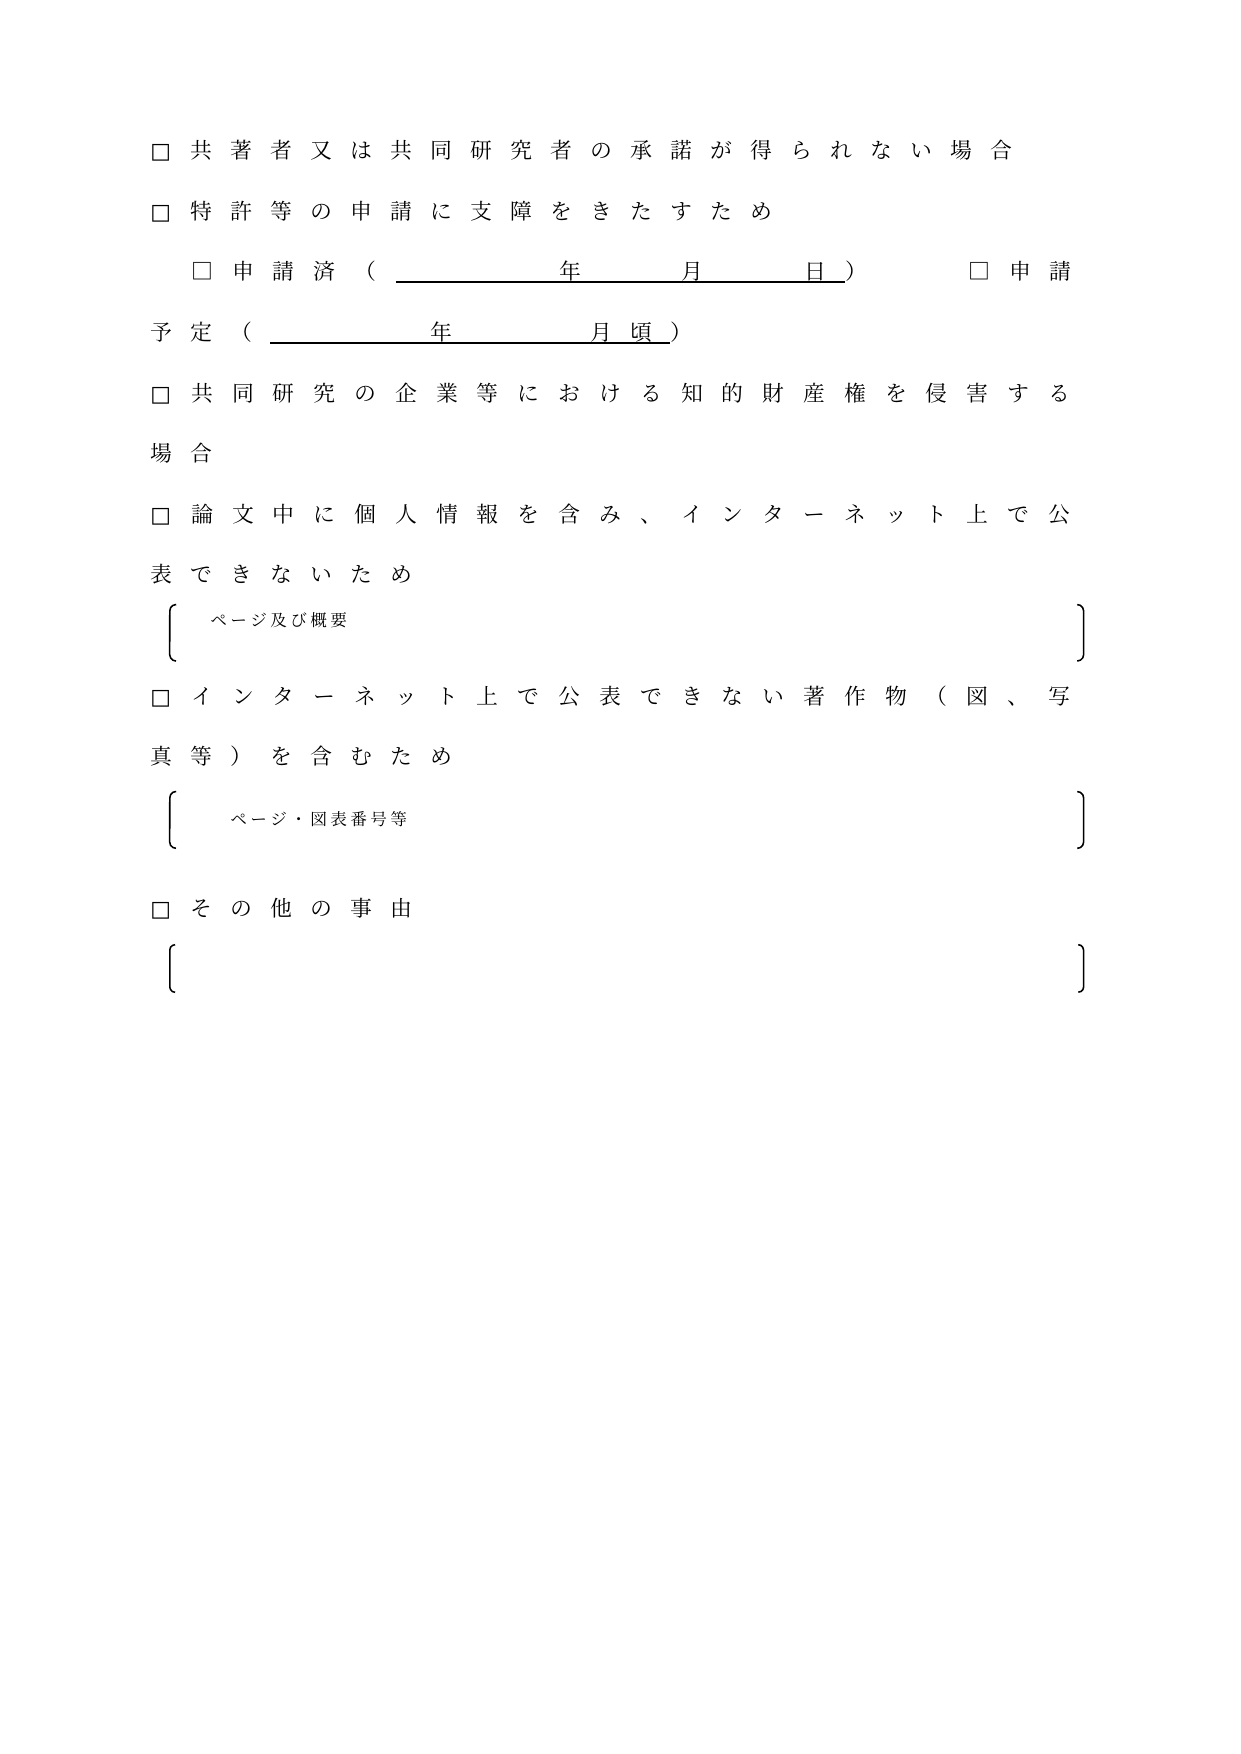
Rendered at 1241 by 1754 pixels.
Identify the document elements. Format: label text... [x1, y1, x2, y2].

text □共著者又は共同研究者の承諾が得られない場合 [150, 119, 1090, 179]
text ページ・図表番号等 [150, 786, 1090, 846]
text □論文中に個人情報を含み、インターネット上で公表できないため [150, 482, 1090, 604]
text □共同研究の企業等における知的財産権を侵害する場合 [150, 361, 1090, 482]
text □インターネット上で公表できない著作物（図、写真等）を含むため [150, 664, 1090, 786]
text □申請済（ 年 月 日） □申請予定（ 年 月頃） [150, 240, 1090, 361]
text □特許等の申請に支障をきたすため [150, 179, 1090, 240]
text ページ及び概要 [171, 604, 1082, 634]
text □その他の事由 [150, 877, 1090, 937]
